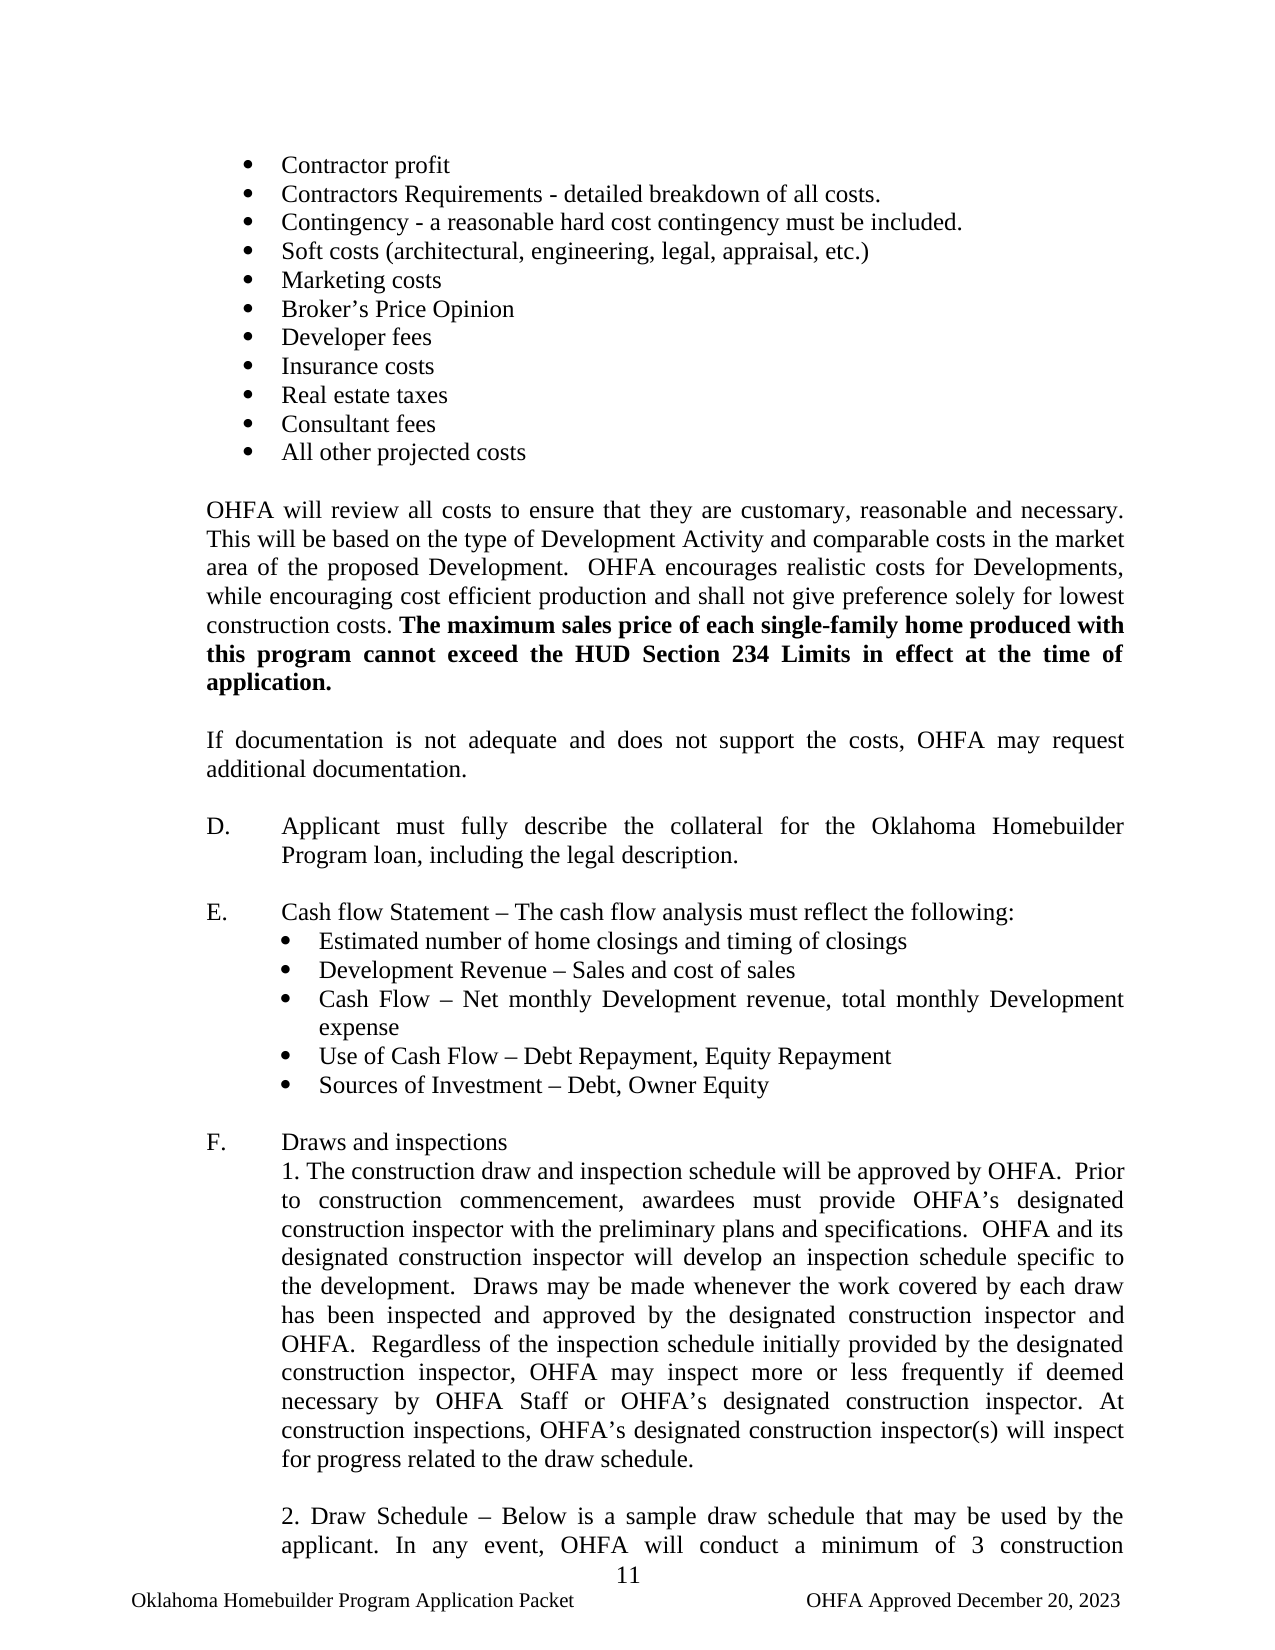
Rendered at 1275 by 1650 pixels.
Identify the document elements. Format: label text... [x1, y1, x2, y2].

list Marketing costs [244, 265, 1125, 294]
list Real estate taxes [244, 380, 1125, 409]
list Broker’s Price Opinion [244, 294, 1125, 322]
list Estimated number of home closings and timing of closings [281, 926, 1125, 955]
list Use of Cash Flow – Debt Repayment, Equity Repayment [281, 1041, 1125, 1070]
list Cash Flow – Net monthly Development revenue, total monthly Development expense [281, 984, 1125, 1041]
list Soft costs (architectural, engineering, legal, appraisal, etc.) [244, 236, 1125, 265]
text OHFA will review all costs to ensure that they are customary, reasonable and necessary. This will be based on the type of Development Activity and comparable costs in the market area of the proposed Development. OHFA encourages realistic costs for Developments, while encouraging cost efficient production and shall not give preference solely for lowest construction costs. The maximum sales price of each single-family home produced with this program cannot exceed the HUD Section 234 Limits in effect at the time of application. [206, 495, 1125, 696]
list Contractor profit [244, 150, 1125, 179]
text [281, 1501, 1125, 1559]
text 1. The construction draw and inspection schedule will be approved by OHFA. Prior to construction commencement, awardees must provide OHFA’s designated construction inspector with the preliminary plans and specifications. OHFA and its designated construction inspector will develop an inspection schedule specific to the development. Draws may be made whenever the work covered by each draw has been inspected and approved by the designated construction inspector and OHFA. Regardless of the inspection schedule initially provided by the designated construction inspector, OHFA may inspect more or less frequently if deemed necessary by OHFA Staff or OHFA’s designated construction inspector. At construction inspections, OHFA’s designated construction inspector(s) will inspect for progress related to the draw schedule. [281, 1156, 1125, 1472]
list Insurance costs [244, 351, 1125, 380]
text D. Applicant must fully describe the collateral for the Oklahoma Homebuilder Program loan, including the legal description. [206, 811, 1125, 869]
list Sources of Investment – Debt, Owner Equity [281, 1070, 1125, 1099]
text E. Cash flow Statement – The cash flow analysis must reflect the following: [206, 897, 1125, 926]
text F. Draws and inspections [206, 1127, 1125, 1156]
list All other projected costs [244, 437, 1125, 466]
list Contingency - a reasonable hard cost contingency must be included. [244, 207, 1125, 236]
list Development Revenue – Sales and cost of sales [281, 955, 1125, 984]
list Consultant fees [244, 409, 1125, 437]
list Contractors Requirements - detailed breakdown of all costs. [244, 179, 1125, 207]
list Developer fees [244, 322, 1125, 351]
text If documentation is not adequate and does not support the costs, OHFA may request additional documentation. [206, 725, 1125, 782]
